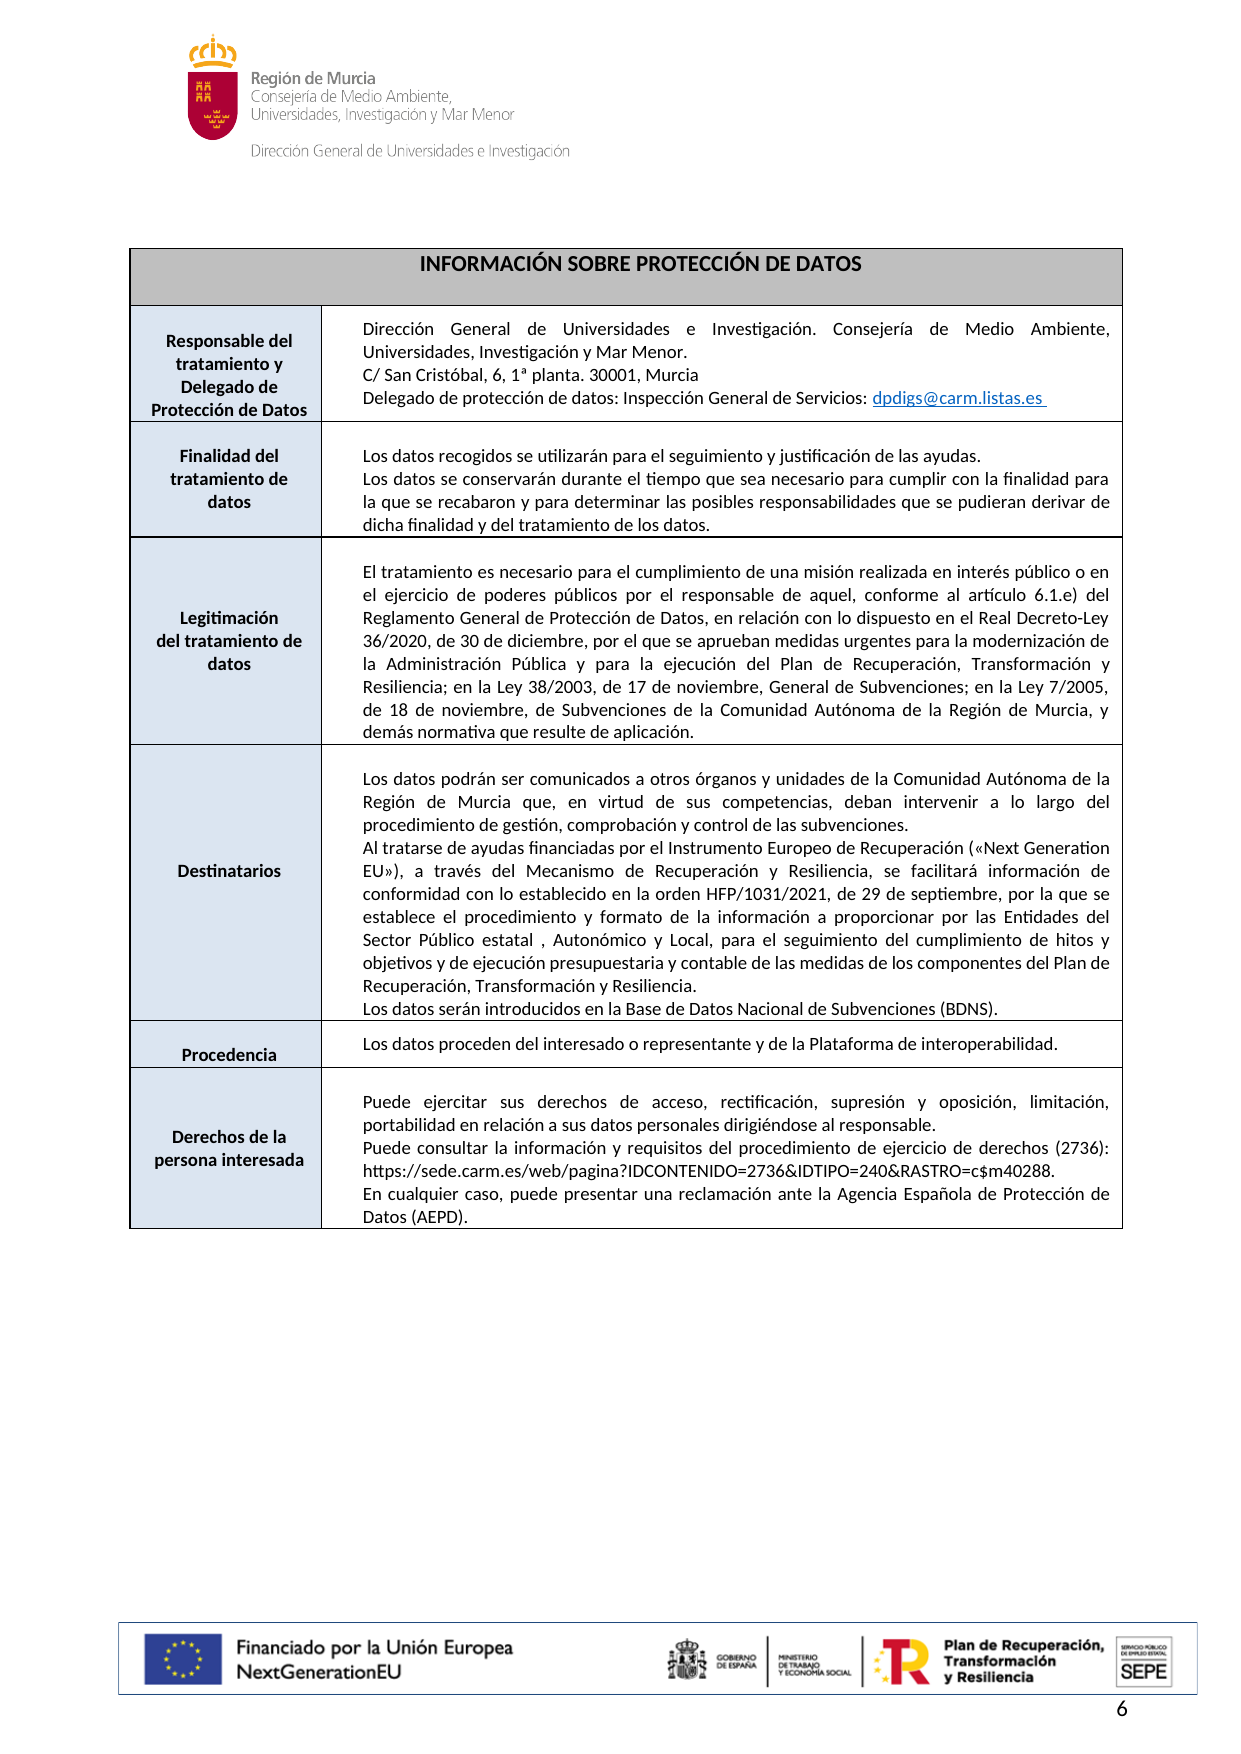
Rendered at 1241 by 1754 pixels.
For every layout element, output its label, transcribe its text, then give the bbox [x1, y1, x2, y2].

picture [118, 0, 1092, 222]
table_cell Responsable del tratamiento y Delegado de Protección de Datos [131, 306, 321, 421]
table_cell Legitimación del tratamiento de datos [131, 538, 321, 744]
table_cell Los datos recogidos se utilizarán para el seguimiento y justificación de las ayudas. Los datos se conservarán durante el tiempo que sea necesario para cumplir con la finalidad para la que se recabaron y para determinar las posibles responsabilidades que se pudieran derivar de dicha finalidad y del tratamiento de los datos. [322, 422, 1122, 536]
table_cell Los datos podrán ser comunicados a otros órganos y unidades de la Comunidad Autónoma de la Región de Murcia que, en virtud de sus competencias, deban intervenir a lo largo del procedimiento de gestión, comprobación y control de las subvenciones. Al tratarse de ayudas financiadas por el Instrumento Europeo de Recuperación («Next Generation EU»), a través del Mecanismo de Recuperación y Resiliencia, se facilitará información de conformidad con lo establecido en la orden HFP/1031/2021, de 29 de septiembre, por la que se establece el procedimiento y formato de la información a proporcionar por las Entidades del Sector Público estatal , Autonómico y Local, para el seguimiento del cumplimiento de hitos y objetivos y de ejecución presupuestaria y contable de las medidas de los componentes del Plan de Recuperación, Transformación y Resiliencia. Los datos serán introducidos en la Base de Datos Nacional de Subvenciones (BDNS). [322, 745, 1122, 1020]
table_cell Procedencia [131, 1021, 321, 1067]
picture [118, 1622, 1198, 1695]
table_header INFORMACIÓN SOBRE PROTECCIÓN DE DATOS [131, 249, 1122, 305]
table_cell Puede ejercitar sus derechos de acceso, rectificación, supresión y oposición, limitación, portabilidad en relación a sus datos personales dirigiéndose al responsable. Puede consultar la información y requisitos del procedimiento de ejercicio de derechos (2736): https://sede.carm.es/web/pagina?IDCONTENIDO=2736&IDTIPO=240&RASTRO=c$m40288. En cualquier caso, puede presentar una reclamación ante la Agencia Española de Protección de Datos (AEPD). [322, 1068, 1122, 1228]
table_cell Los datos proceden del interesado o representante y de la Plataforma de interoperabilidad. [322, 1021, 1122, 1067]
table_cell Derechos de la persona interesada [131, 1068, 321, 1228]
table_cell El tratamiento es necesario para el cumplimiento de una misión realizada en interés público o en el ejercicio de poderes públicos por el responsable de aquel, conforme al artículo 6.1.e) del Reglamento General de Protección de Datos, en relación con lo dispuesto en el Real Decreto-Ley 36/2020, de 30 de diciembre, por el que se aprueban medidas urgentes para la modernización de la Administración Pública y para la ejecución del Plan de Recuperación, Transformación y Resiliencia; en la Ley 38/2003, de 17 de noviembre, General de Subvenciones; en la Ley 7/2005, de 18 de noviembre, de Subvenciones de la Comunidad Autónoma de la Región de Murcia, y demás normativa que resulte de aplicación. [322, 538, 1122, 744]
table_cell Finalidad del tratamiento de datos [131, 422, 321, 536]
table_cell Destinatarios [131, 745, 321, 1020]
table_cell Dirección General de Universidades e Investigación. Consejería de Medio Ambiente, Universidades, Investigación y Mar Menor. C/ San Cristóbal, 6, 1ª planta. 30001, Murcia Delegado de protección de datos: Inspección General de Servicios: dpdigs@carm.listas.es [322, 306, 1122, 421]
